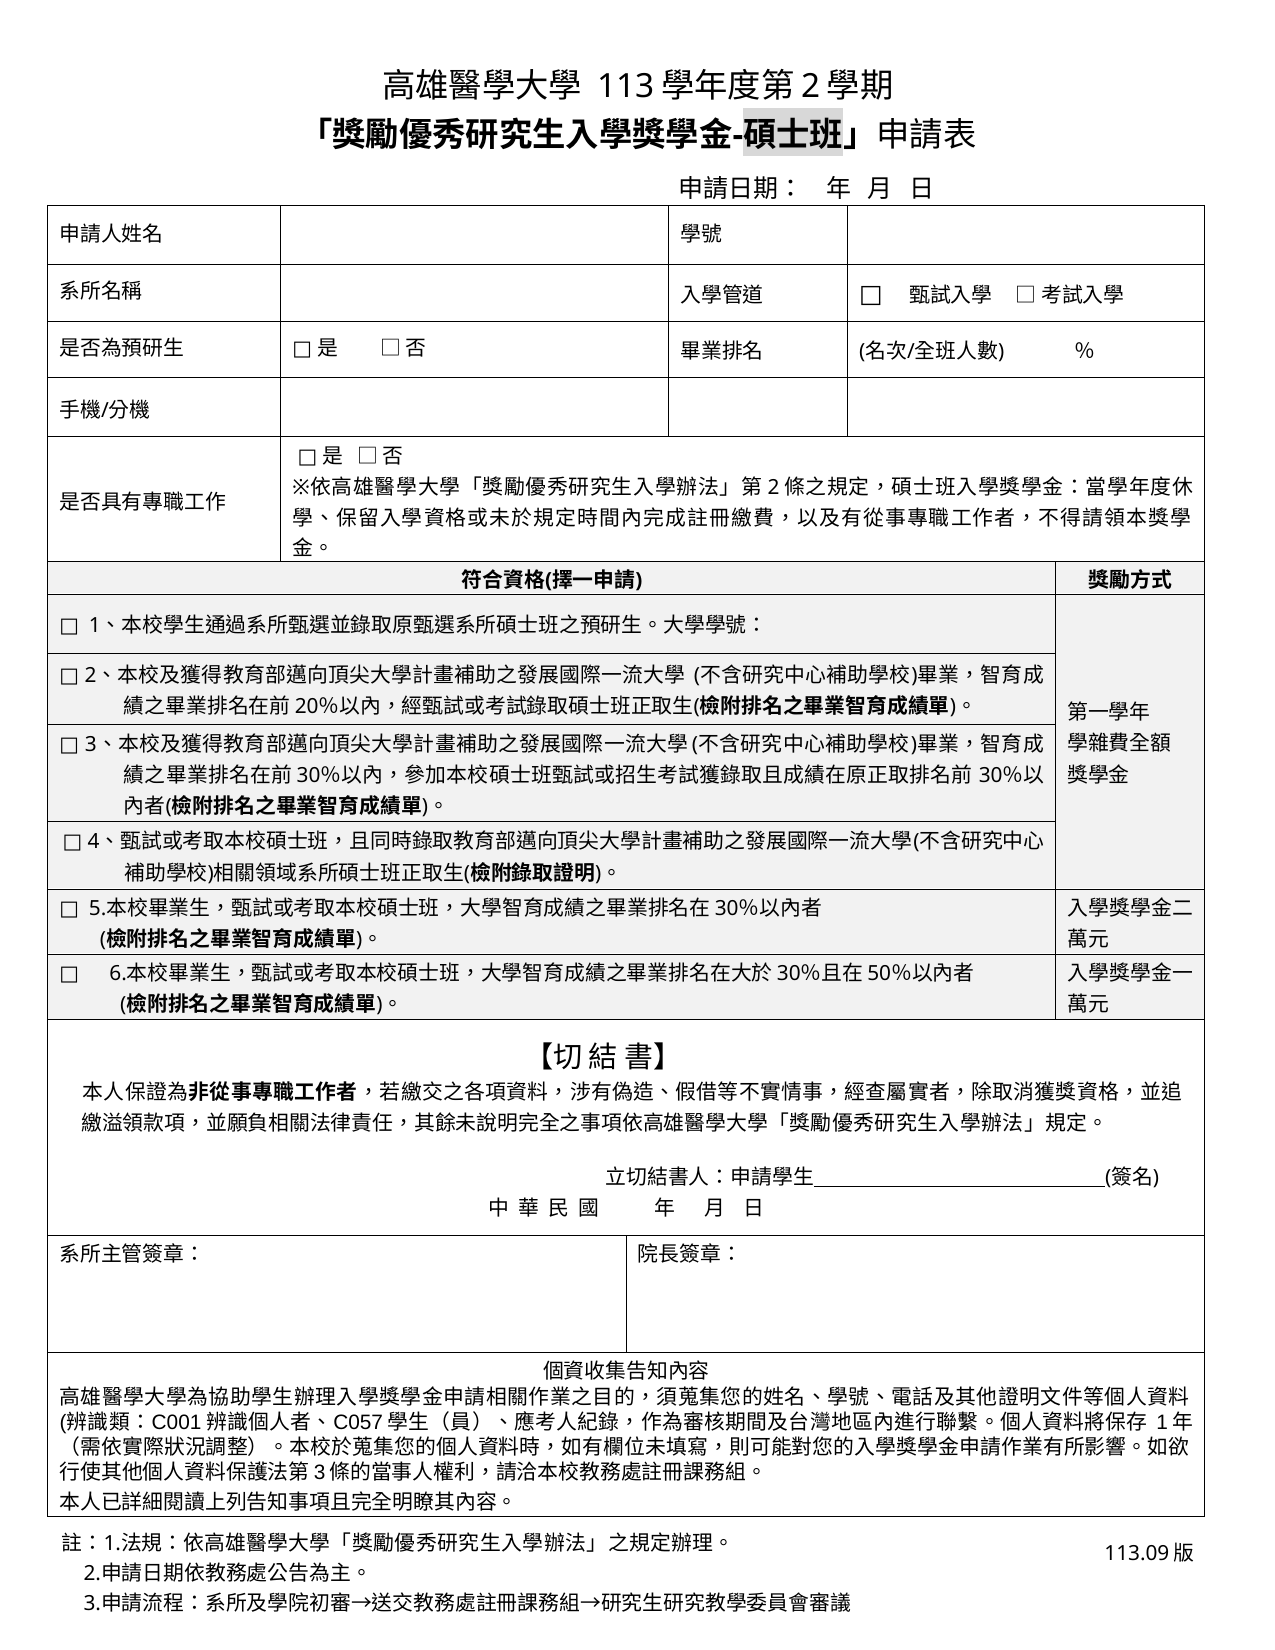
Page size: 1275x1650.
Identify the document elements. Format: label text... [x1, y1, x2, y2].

table_cell 手機/分機 [48, 378, 280, 436]
table_cell [848, 378, 1204, 436]
table_cell 1、本校學生通過系所甄選並錄取原甄選系所碩士班之預研生。大學學號： [48, 595, 1055, 653]
table_cell [281, 265, 668, 321]
table_cell 系所主管簽章： [48, 1236, 626, 1352]
table_cell 入學管道 [669, 265, 847, 321]
table_cell [669, 378, 847, 436]
table_header [281, 206, 668, 264]
text 高雄醫學大學 113學年度第2學期 [59, 59, 1216, 107]
table_cell 【切 結 書】 本人保證為非從事專職工作者，若繳交之各項資料，涉有偽造、假借等不實情事，經查屬實者，除取消獲獎資格，並追繳溢領款項，並願負相關法律責任，其餘未說明完全之事項依高雄醫學大學「獎勵優秀研究生入學辦法」規定。 立切結書人：申請學生 (簽名) 中 華 民 國 年 月 日 [48, 1020, 1204, 1235]
table_cell 是否為預研生 [48, 322, 280, 377]
table_cell □ 3、本校及獲得教育部邁向頂尖大學計畫補助之發展國際一流大學(不含研究中心補助學校)畢業，智育成績之畢業排名在前30％以內，參加本校碩士班甄試或招生考試獲錄取且成績在原正取排名前30％以內者(檢附排名之畢業智育成績單)。 [48, 725, 1055, 821]
table_cell (名次/全班人數) ％ [848, 322, 1204, 377]
table_cell [281, 378, 668, 436]
table_cell 5.本校畢業生，甄試或考取本校碩士班，大學智育成績之畢業排名在30％以內者 (檢附排名之畢業智育成績單)。 [48, 890, 1055, 953]
table_header [848, 206, 1204, 264]
text 「獎勵優秀研究生入學獎學金-碩士班」申請表 [59, 107, 1216, 156]
table_cell 入學獎學金一萬元 [1056, 955, 1204, 1019]
table_cell 院長簽章： [627, 1236, 1204, 1352]
table_cell 入學獎學金二萬元 [1056, 890, 1204, 953]
table_cell 系所名稱 [48, 265, 280, 321]
table_header 學號 [669, 206, 847, 264]
table_cell 是否具有專職工作 [48, 437, 280, 561]
table_cell 個資收集告知內容 高雄醫學大學為協助學生辦理入學獎學金申請相關作業之目的，須蒐集您的姓名、學號、電話及其他證明文件等個人資料 (辨識類：C001辨識個人者、C057學生（員）、應考人紀錄，作為審核期間及台灣地區內進行聯繫。個人資料將保存1年（需依實際狀況調整）。本校於蒐集您的個人資料時，如有欄位未填寫，則可能對您的入學獎學金申請作業有所影響。如欲行使其他個人資料保護法第3條的當事人權利，請洽本校教務處註冊課務組。 本人已詳細閱讀上列告知事項且完全明瞭其內容。 [48, 1353, 1204, 1516]
table_cell □ 是 □ 否 ※依高雄醫學大學「獎勵優秀研究生入學辦法」第2條之規定，碩士班入學獎學金：當學年度休學、保留入學資格或未於規定時間內完成註冊繳費，以及有從事專職工作者，不得請領本獎學金。 [281, 437, 1204, 561]
table_cell 畢業排名 [669, 322, 847, 377]
table_cell 第一學年 學雜費全額 獎學金 [1056, 595, 1204, 888]
table_cell □ 4、甄試或考取本校碩士班，且同時錄取教育部邁向頂尖大學計畫補助之發展國際一流大學(不含研究中心補助學校)相關領域系所碩士班正取生(檢附錄取證明)。 [48, 822, 1055, 888]
table_header 申請人姓名 [48, 206, 280, 264]
table_cell 獎勵方式 [1056, 562, 1204, 593]
table_cell 甄試入學 □ 考試入學 [848, 265, 1204, 321]
table_cell 符合資格(擇一申請) [48, 562, 1055, 593]
table_cell □ 是 □ 否 [281, 322, 668, 377]
table_cell □ 2、本校及獲得教育部邁向頂尖大學計畫補助之發展國際一流大學 (不含研究中心補助學校)畢業，智育成績之畢業排名在前20％以內，經甄試或考試錄取碩士班正取生(檢附排名之畢業智育成績單)。 [48, 654, 1055, 724]
text 申請日期： 年 月 日 [59, 168, 1203, 205]
table_cell 6.本校畢業生，甄試或考取本校碩士班，大學智育成績之畢業排名在大於30％且在50％以內者 (檢附排名之畢業智育成績單)。 [48, 955, 1055, 1019]
